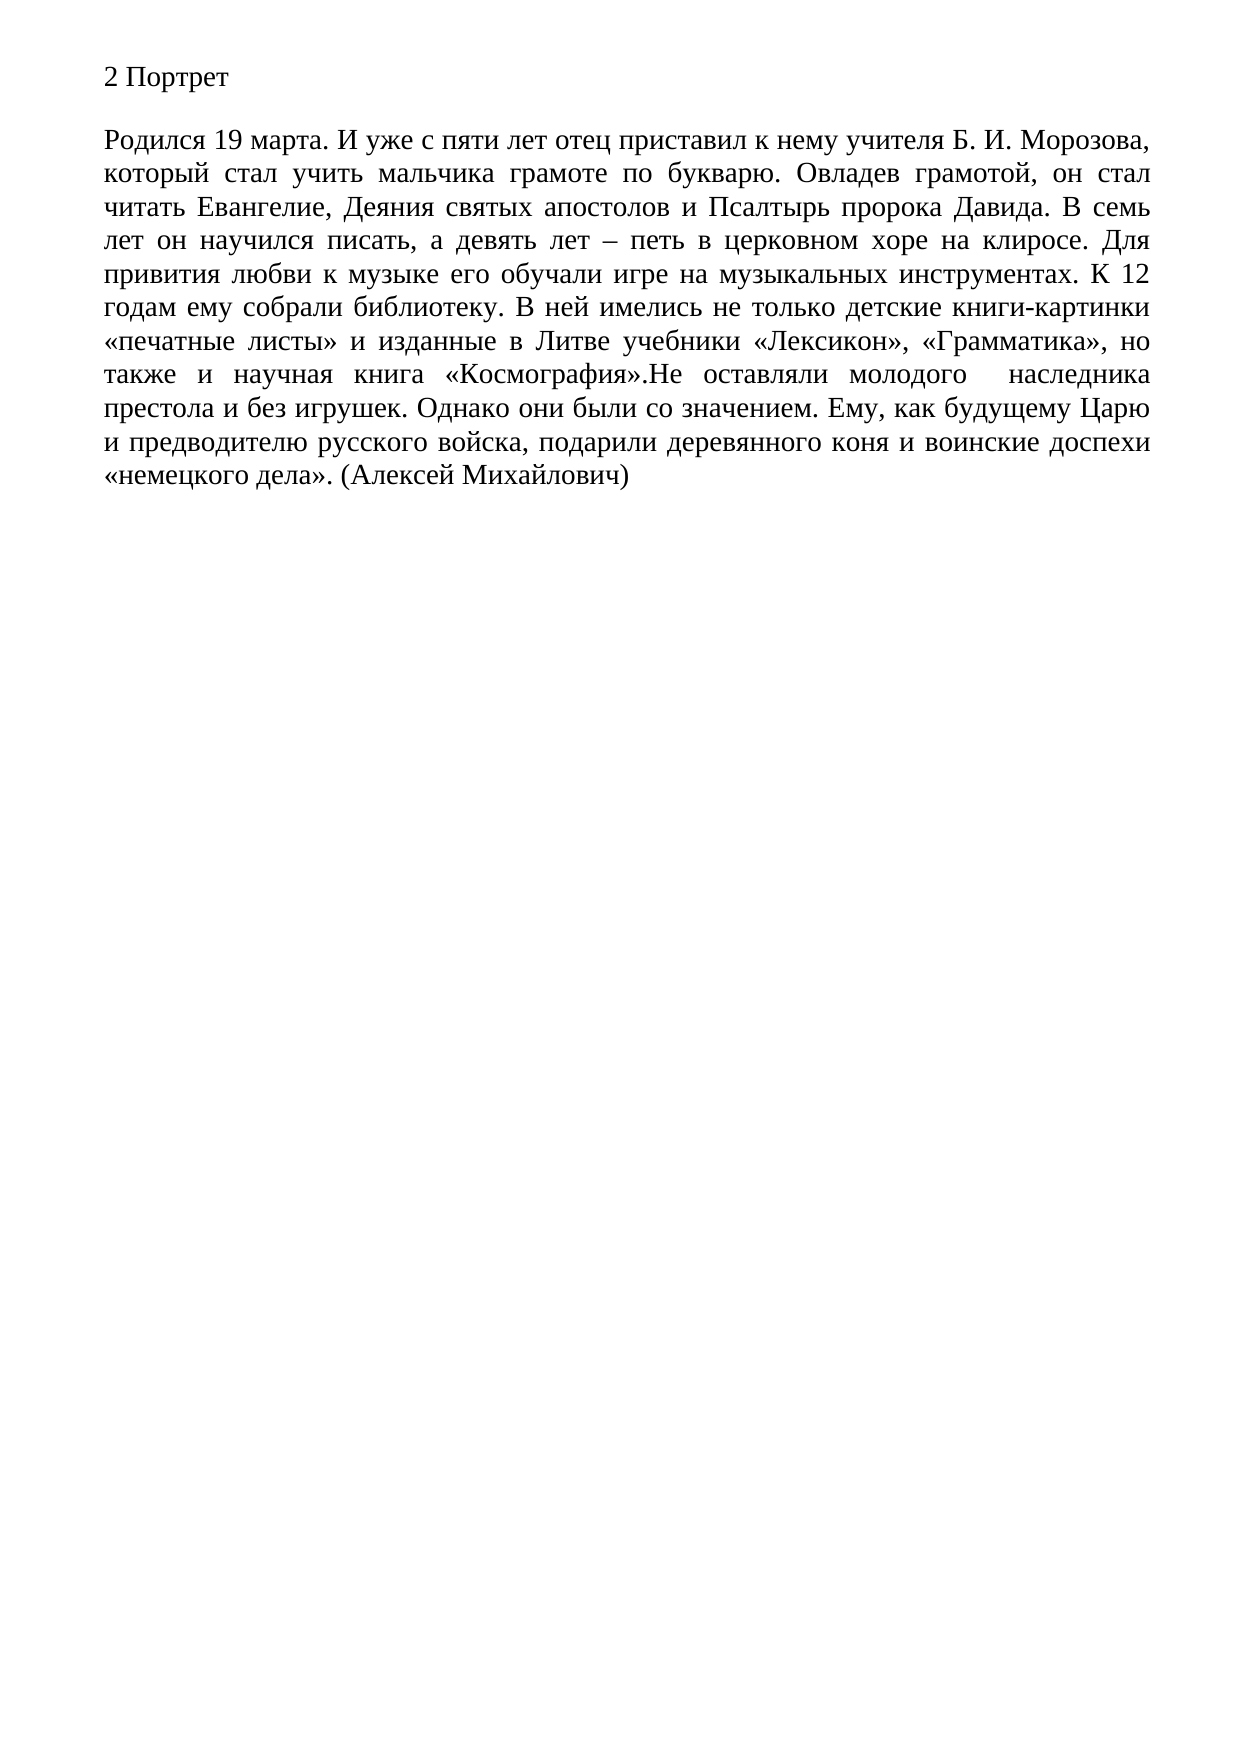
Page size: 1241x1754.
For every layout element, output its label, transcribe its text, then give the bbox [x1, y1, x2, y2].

text Родился 19 марта. И уже с пяти лет отец приставил к нему учителя Б. И. Морозова, который стал учить мальчика грамоте по букварю. Овладев грамотой, он стал читать Евангелие, Деяния святых апостолов и Псалтырь пророка Давида. В семь лет он научился писать, а девять лет – петь в церковном хоре на клиросе. Для привития любви к музыке его обучали игре на музыкальных инструментах. К 12 годам ему собрали библиотеку. В ней имелись не только детские книги-картинки «печатные листы» и изданные в Литве учебники «Лексикон», «Грамматика», но также и научная книга «Космография».Не оставляли молодого наследника престола и без игрушек. Однако они были со значением. Ему, как будущему Царю и предводителю русского войска, подарили деревянного коня и воинские доспехи «немецкого дела». (Алексей Михайлович) [103, 122, 1152, 491]
text 2 Портрет [103, 59, 1152, 93]
